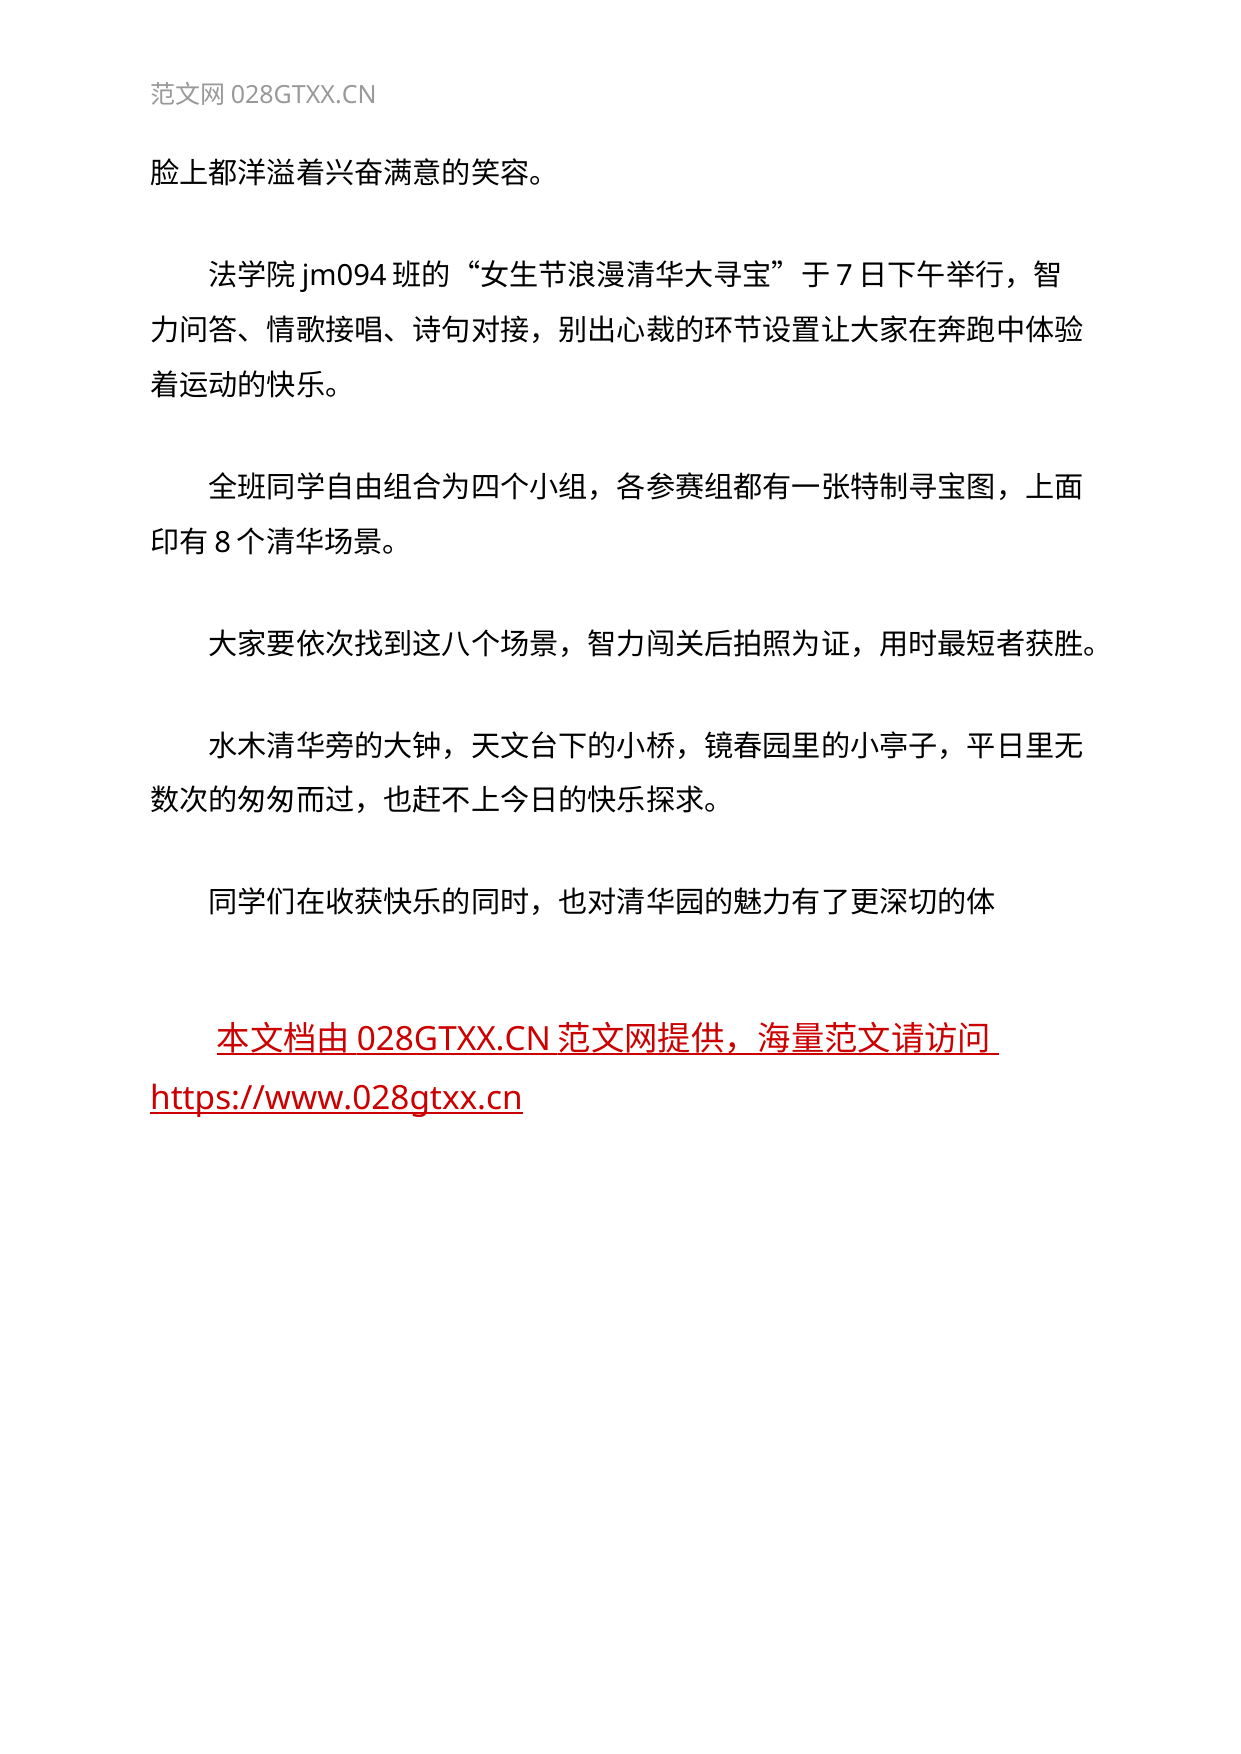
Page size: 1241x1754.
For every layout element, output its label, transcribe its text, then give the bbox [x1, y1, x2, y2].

text 同学们在收获快乐的同时，也对清华园的魅力有了更深切的体 [150, 879, 1090, 921]
text 水木清华旁的大钟，天文台下的小桥，镜春园里的小亭子，平日里无数次的匆匆而过，也赶不上今日的快乐探求。 [150, 722, 1090, 819]
text 全班同学自由组合为四个小组，各参赛组都有一张特制寻宝图，上面印有8个清华场景。 [150, 463, 1090, 561]
text 本文档由028GTXX.CN范文网提供，海量范文请访问 https://www.028gtxx.cn [150, 1012, 1090, 1119]
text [150, 150, 1090, 192]
text 大家要依次找到这八个场景，智力闯关后拍照为证，用时最短者获胜。 [150, 620, 1090, 663]
text 法学院jm094班的“女生节浪漫清华大寻宝”于7日下午举行，智力问答、情歌接唱、诗句对接，别出心裁的环节设置让大家在奔跑中体验着运动的快乐。 [150, 252, 1090, 404]
